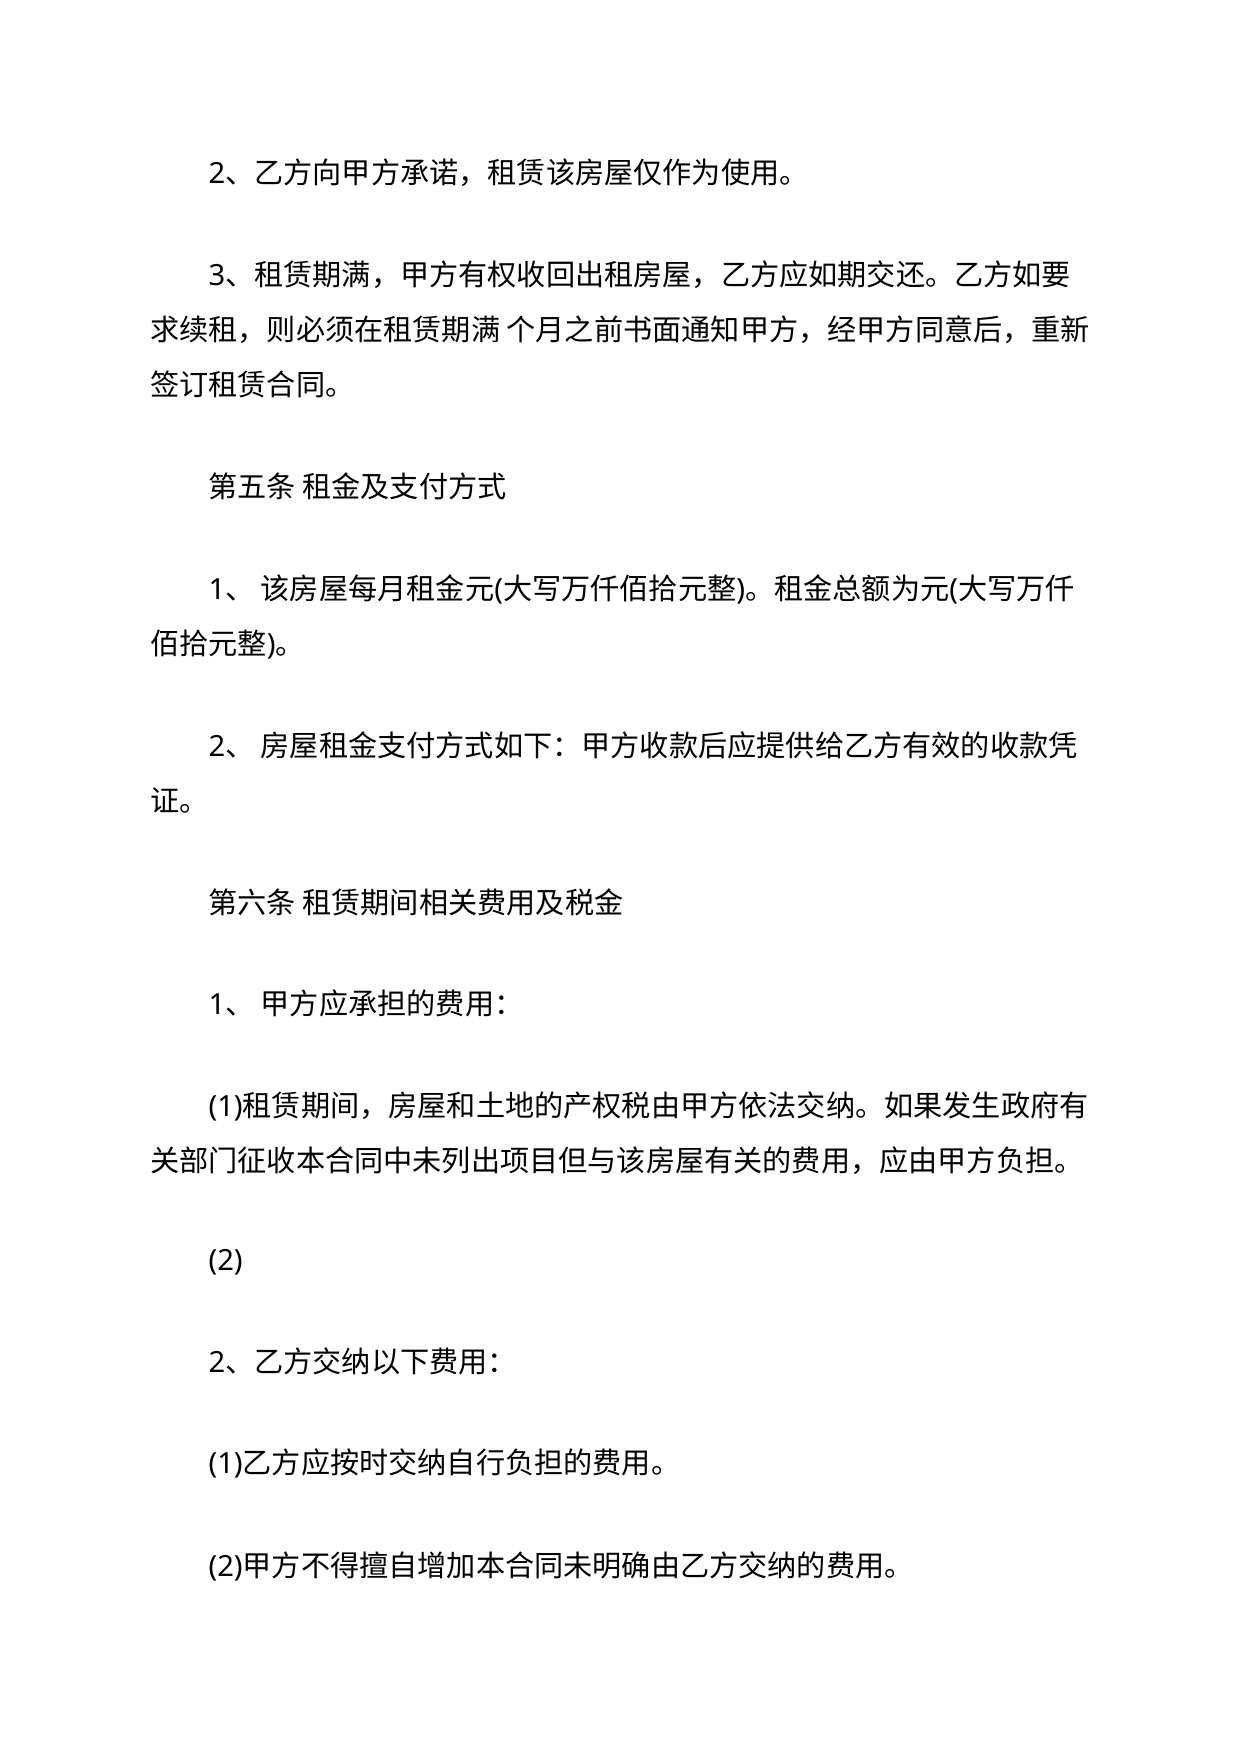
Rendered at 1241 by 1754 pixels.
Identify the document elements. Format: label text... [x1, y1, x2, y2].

text 第六条 租赁期间相关费用及税金 [150, 879, 1090, 921]
text 2、乙方交纳以下费用： [150, 1338, 1090, 1381]
text (2)甲方不得擅自增加本合同未明确由乙方交纳的费用。 [150, 1542, 1090, 1584]
text 2、 房屋租金支付方式如下：甲方收款后应提供给乙方有效的收款凭证。 [150, 722, 1090, 820]
text 3、租赁期满，甲方有权收回出租房屋，乙方应如期交还。乙方如要求续租，则必须在租赁期满 个月之前书面通知甲方，经甲方同意后，重新签订租赁合同。 [150, 252, 1090, 404]
text (1)乙方应按时交纳自行负担的费用。 [150, 1440, 1090, 1482]
text (1)租赁期间，房屋和土地的产权税由甲方依法交纳。如果发生政府有关部门征收本合同中未列出项目但与该房屋有关的费用，应由甲方负担。 [150, 1083, 1090, 1180]
text 1、 甲方应承担的费用： [150, 981, 1090, 1023]
text (2) [150, 1240, 1090, 1279]
text 2、乙方向甲方承诺，租赁该房屋仅作为使用。 [150, 150, 1090, 192]
text 1、 该房屋每月租金元(大写万仟佰拾元整)。租金总额为元(大写万仟佰拾元整)。 [150, 565, 1090, 663]
text 第五条 租金及支付方式 [150, 464, 1090, 506]
